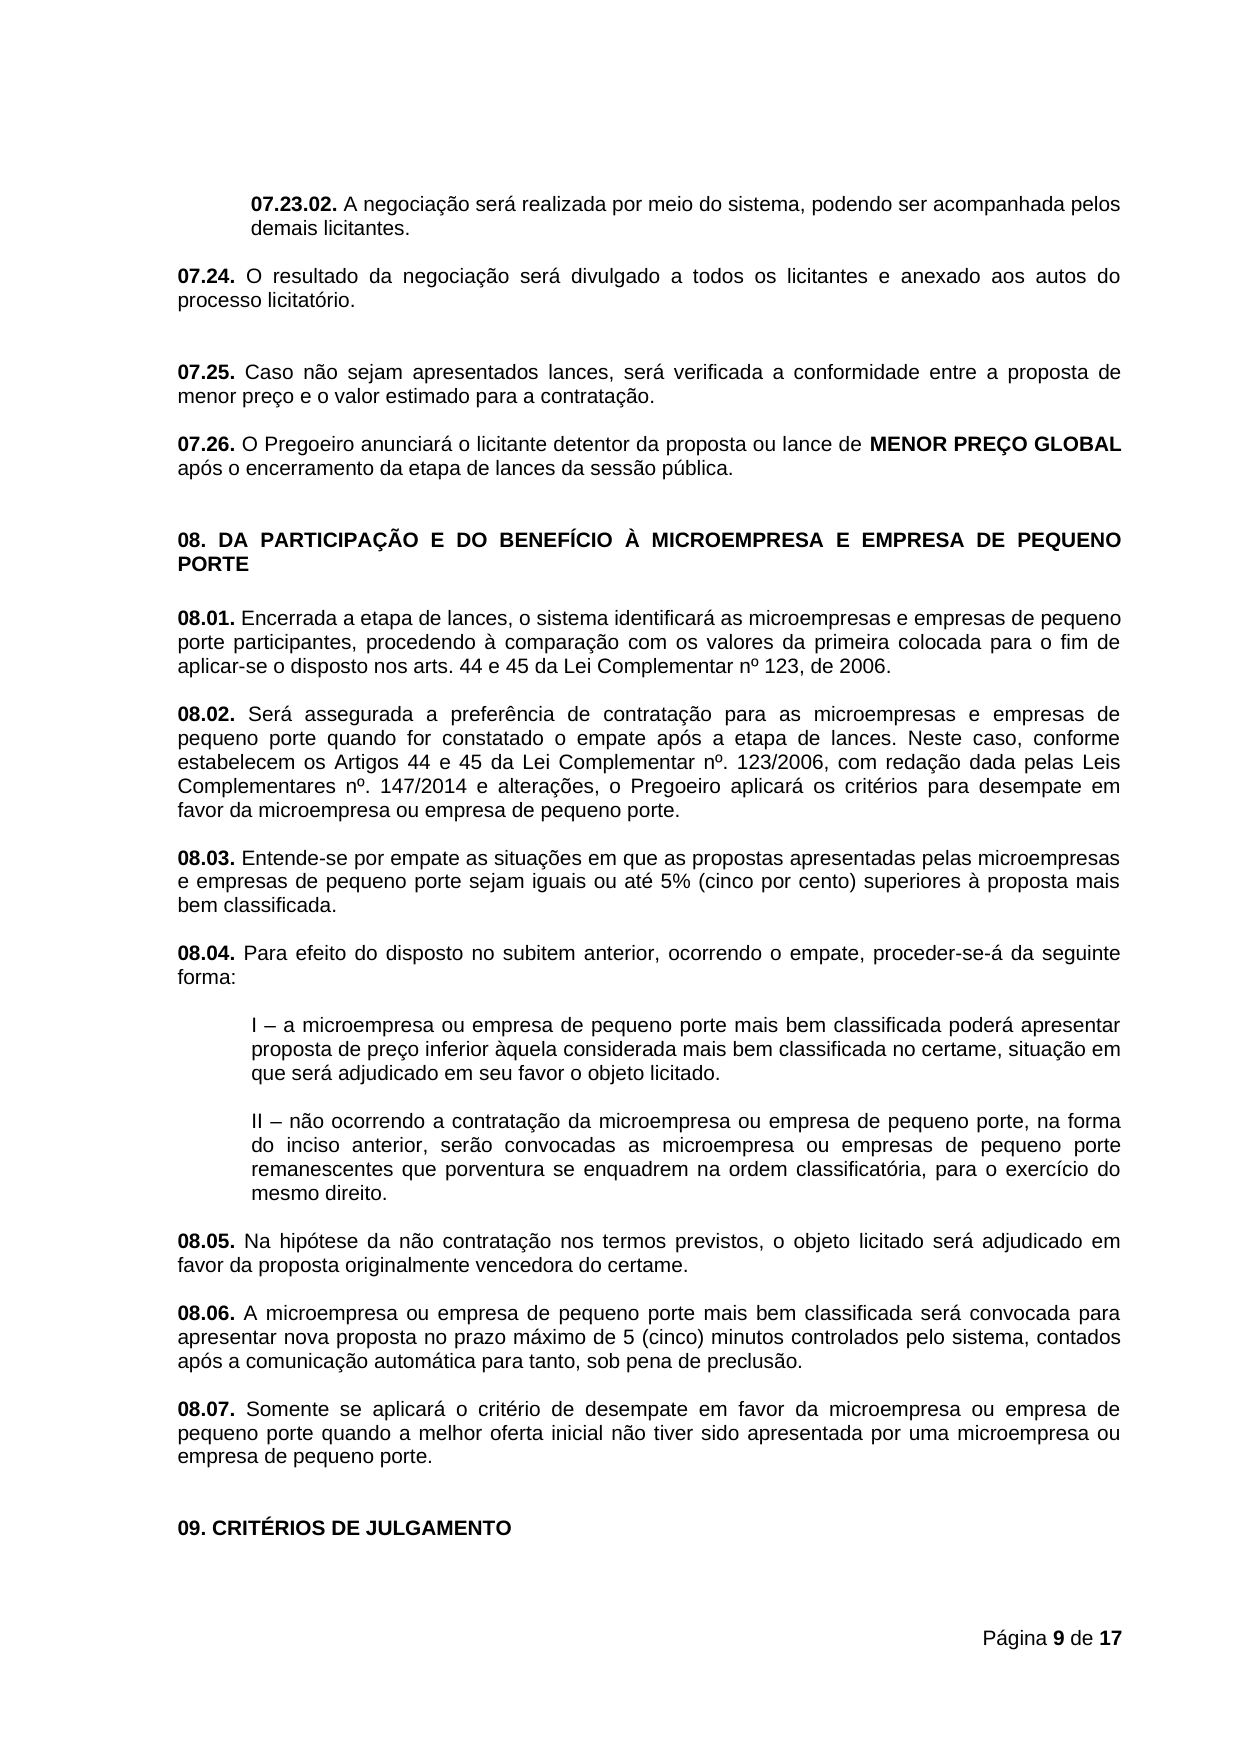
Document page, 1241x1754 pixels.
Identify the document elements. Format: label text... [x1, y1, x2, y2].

text I – a microempresa ou empresa de pequeno porte mais bem classificada poderá apresentar proposta de preço inferior àquela considerada mais bem classificada no certame, situação em que será adjudicado em seu favor o objeto licitado. [251, 1013, 1122, 1085]
text II – não ocorrendo a contratação da microempresa ou empresa de pequeno porte, na forma do inciso anterior, serão convocadas as microempresa ou empresas de pequeno porte remanescentes que porventura se enquadrem na ordem classificatória, para o exercício do mesmo direito. [251, 1109, 1122, 1205]
text 07.23.02. A negociação será realizada por meio do sistema, podendo ser acompanhada pelos demais licitantes. [251, 192, 1122, 240]
text 08.02. Será assegurada a preferência de contratação para as microempresas e empresas de pequeno porte quando for constatado o empate após a etapa de lances. Neste caso, conforme estabelecem os Artigos 44 e 45 da Lei Complementar nº. 123/2006, com redação dada pelas Leis Complementares nº. 147/2014 e alterações, o Pregoeiro aplicará os critérios para desempate em favor da microempresa ou empresa de pequeno porte. [177, 702, 1122, 821]
text 08.03. Entende-se por empate as situações em que as propostas apresentadas pelas microempresas e empresas de pequeno porte sejam iguais ou até 5% (cinco por cento) superiores à proposta mais bem classificada. [177, 845, 1122, 917]
text 08.07. Somente se aplicará o critério de desempate em favor da microempresa ou empresa de pequeno porte quando a melhor oferta inicial não tiver sido apresentada por uma microempresa ou empresa de pequeno porte. [177, 1396, 1122, 1468]
text 09. CRITÉRIOS DE JULGAMENTO [177, 1516, 1122, 1540]
text 08.06. A microempresa ou empresa de pequeno porte mais bem classificada será convocada para apresentar nova proposta no prazo máximo de 5 (cinco) minutos controlados pelo sistema, contados após a comunicação automática para tanto, sob pena de preclusão. [177, 1301, 1122, 1372]
text 08.01. Encerrada a etapa de lances, o sistema identificará as microempresas e empresas de pequeno porte participantes, procedendo à comparação com os valores da primeira colocada para o fim de aplicar-se o disposto nos arts. 44 e 45 da Lei Complementar nº 123, de 2006. [177, 606, 1122, 678]
text 07.24. O resultado da negociação será divulgado a todos os licitantes e anexado aos autos do processo licitatório. [177, 264, 1122, 312]
text 07.25. Caso não sejam apresentados lances, será verificada a conformidade entre a proposta de menor preço e o valor estimado para a contratação. [177, 360, 1122, 408]
text 08.04. Para efeito do disposto no subitem anterior, ocorrendo o empate, proceder-se-á da seguinte forma: [177, 941, 1122, 989]
text 07.26. O Pregoeiro anunciará o licitante detentor da proposta ou lance de MENOR PREÇO GLOBAL após o encerramento da etapa de lances da sessão pública. [177, 432, 1122, 479]
text 08. DA PARTICIPAÇÃO E DO BENEFÍCIO À MICROEMPRESA E EMPRESA DE PEQUENO PORTE [177, 527, 1122, 575]
text 08.05. Na hipótese da não contratação nos termos previstos, o objeto licitado será adjudicado em favor da proposta originalmente vencedora do certame. [177, 1229, 1122, 1277]
